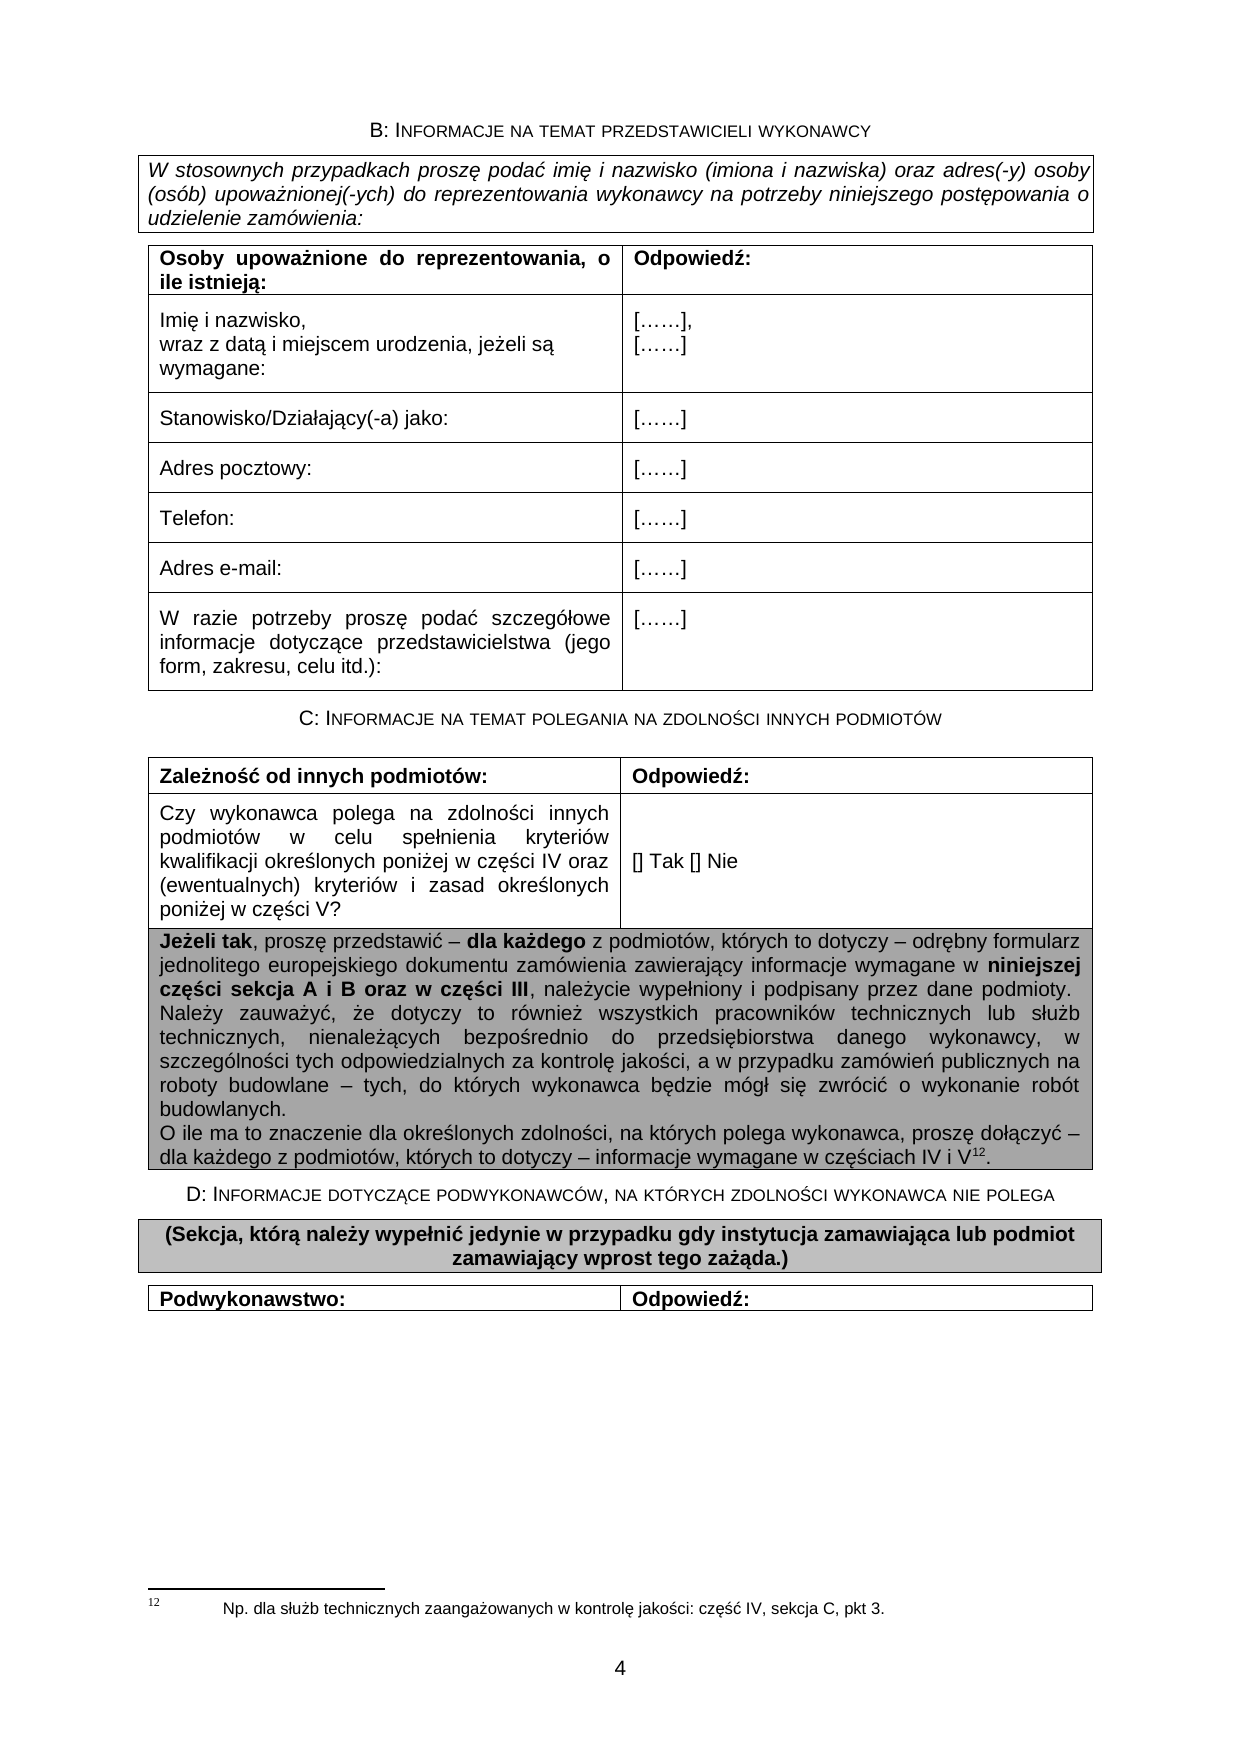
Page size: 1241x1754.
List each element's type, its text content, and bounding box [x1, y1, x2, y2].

table_cell [……] [623, 493, 1092, 542]
table_cell [……] [623, 543, 1092, 592]
title (Sekcja, którą należy wypełnić jedynie w przypadku gdy instytucja zamawiająca lub podmiot zamawiający wprost tego zażąda.) [139, 1220, 1101, 1272]
table_cell [……] [623, 593, 1092, 690]
table_header Podwykonawstwo: [149, 1286, 620, 1310]
table_cell Adres e-mail: [149, 543, 622, 592]
table_cell [……] [623, 393, 1092, 442]
text W stosownych przypadkach proszę podać imię i nazwisko (imiona i nazwiska) oraz adres(-y) osoby (osób) upoważnionej(-ych) do reprezentowania wykonawcy na potrzeby niniejszego postępowania o udzielenie zamówienia: [139, 156, 1093, 232]
table_cell Telefon: [149, 493, 622, 542]
table_header Odpowiedź: [621, 758, 1092, 793]
table_cell [……] [623, 443, 1092, 492]
table_header Osoby upoważnione do reprezentowania, o ile istnieją: [149, 246, 622, 294]
table_cell W razie potrzeby proszę podać szczegółowe informacje dotyczące przedstawicielstwa (jego form, zakresu, celu itd.): [149, 593, 622, 690]
table_cell Adres pocztowy: [149, 443, 622, 492]
table_header Zależność od innych podmiotów: [149, 758, 620, 793]
title D: Informacje dotyczące podwykonawców, na których zdolności wykonawca nie polega [148, 1182, 1093, 1206]
title C: Informacje na temat polegania na zdolności innych podmiotów [148, 705, 1093, 729]
table_header Odpowiedź: [623, 246, 1092, 294]
table_cell Imię i nazwisko, wraz z datą i miejscem urodzenia, jeżeli są wymagane: [149, 295, 622, 392]
table_cell [……], [……] [623, 295, 1092, 392]
table_cell [] Tak [] Nie [621, 794, 1092, 928]
title B: Informacje na temat przedstawicieli wykonawcy [148, 118, 1093, 142]
table_cell Stanowisko/Działający(-a) jako: [149, 393, 622, 442]
table_header Odpowiedź: [621, 1286, 1092, 1310]
table_cell Czy wykonawca polega na zdolności innych podmiotów w celu spełnienia kryteriów kwalifikacji określonych poniżej w części IV oraz (ewentualnych) kryteriów i zasad określonych poniżej w części V? [149, 794, 620, 928]
table_cell Jeżeli tak, proszę przedstawić – dla każdego z podmiotów, których to dotyczy – odrębny formularz jednolitego europejskiego dokumentu zamówienia zawierający informacje wymagane w niniejszej części sekcja A i B oraz w części III, należycie wypełniony i podpisany przez dane podmioty. Należy zauważyć, że dotyczy to również wszystkich pracowników technicznych lub służb technicznych, nienależących bezpośrednio do przedsiębiorstwa danego wykonawcy, w szczególności tych odpowiedzialnych za kontrolę jakości, a w przypadku zamówień publicznych na roboty budowlane – tych, do których wykonawca będzie mógł się zwrócić o wykonanie robót budowlanych. O ile ma to znaczenie dla określonych zdolności, na których polega wykonawca, proszę dołączyć – dla każdego z podmiotów, których to dotyczy – informacje wymagane w częściach IV i V. [149, 929, 1092, 1169]
